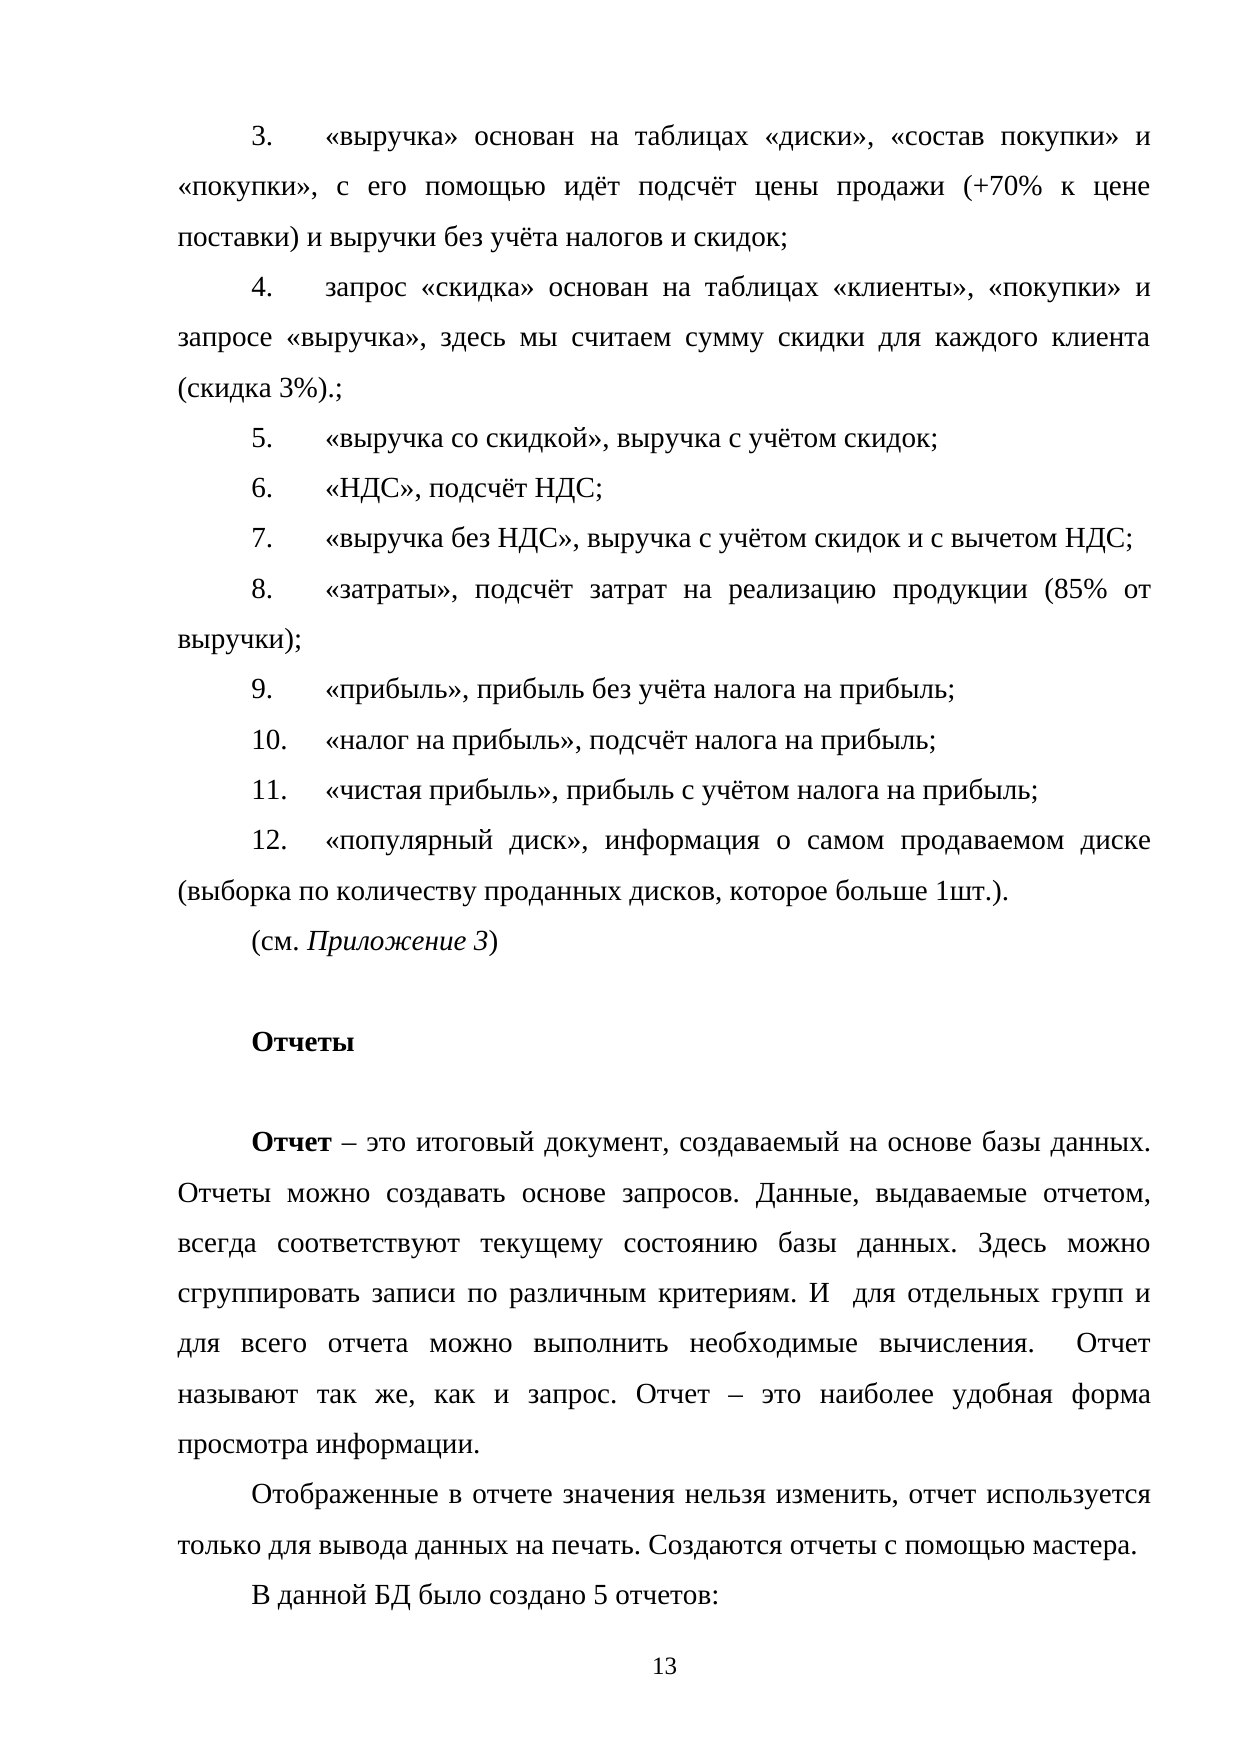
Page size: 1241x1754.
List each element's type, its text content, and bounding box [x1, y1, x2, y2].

list «прибыль», прибыль без учёта налога на прибыль; [177, 672, 1152, 705]
list «НДС», подсчёт НДС; [177, 470, 1152, 504]
list «налог на прибыль», подсчёт налога на прибыль; [177, 722, 1152, 755]
list «выручка без НДС», выручка с учётом скидок и с вычетом НДС; [177, 521, 1152, 554]
text В данной БД было создано 5 отчетов: [177, 1577, 1152, 1611]
text Отчет – это итоговый документ, создаваемый на основе базы данных. Отчеты можно создавать основе запросов. Данные, выдаваемые отчетом, всегда соответствуют текущему состоянию базы данных. Здесь можно сгруппировать записи по различным критериям. И для отдельных групп и для всего отчета можно выполнить необходимые вычисления. Отчет называют так же, как и запрос. Отчет – это наиболее удобная форма просмотра информации. [177, 1124, 1152, 1460]
text Отчеты [177, 1024, 1152, 1057]
list «затраты», подсчёт затрат на реализацию продукции (85% от выручки); [177, 571, 1152, 655]
list запрос «скидка» основан на таблицах «клиенты», «покупки» и запросе «выручка», здесь мы считаем сумму скидки для каждого клиента (скидка 3%).; [177, 269, 1152, 403]
list «выручка со скидкой», выручка с учётом скидок; [177, 420, 1152, 453]
text Отображенные в отчете значения нельзя изменить, отчет используется только для вывода данных на печать. Создаются отчеты с помощью мастера. [177, 1477, 1152, 1560]
list «выручка» основан на таблицах «диски», «состав покупки» и «покупки», с его помощью идёт подсчёт цены продажи (+70% к цене поставки) и выручки без учёта налогов и скидок; [177, 118, 1152, 252]
list «чистая прибыль», прибыль с учётом налога на прибыль; [177, 772, 1152, 806]
list «популярный диск», информация о самом продаваемом диске (выборка по количеству проданных дисков, которое больше 1шт.). [177, 822, 1152, 906]
text (см. Приложение 3) [177, 923, 1152, 957]
